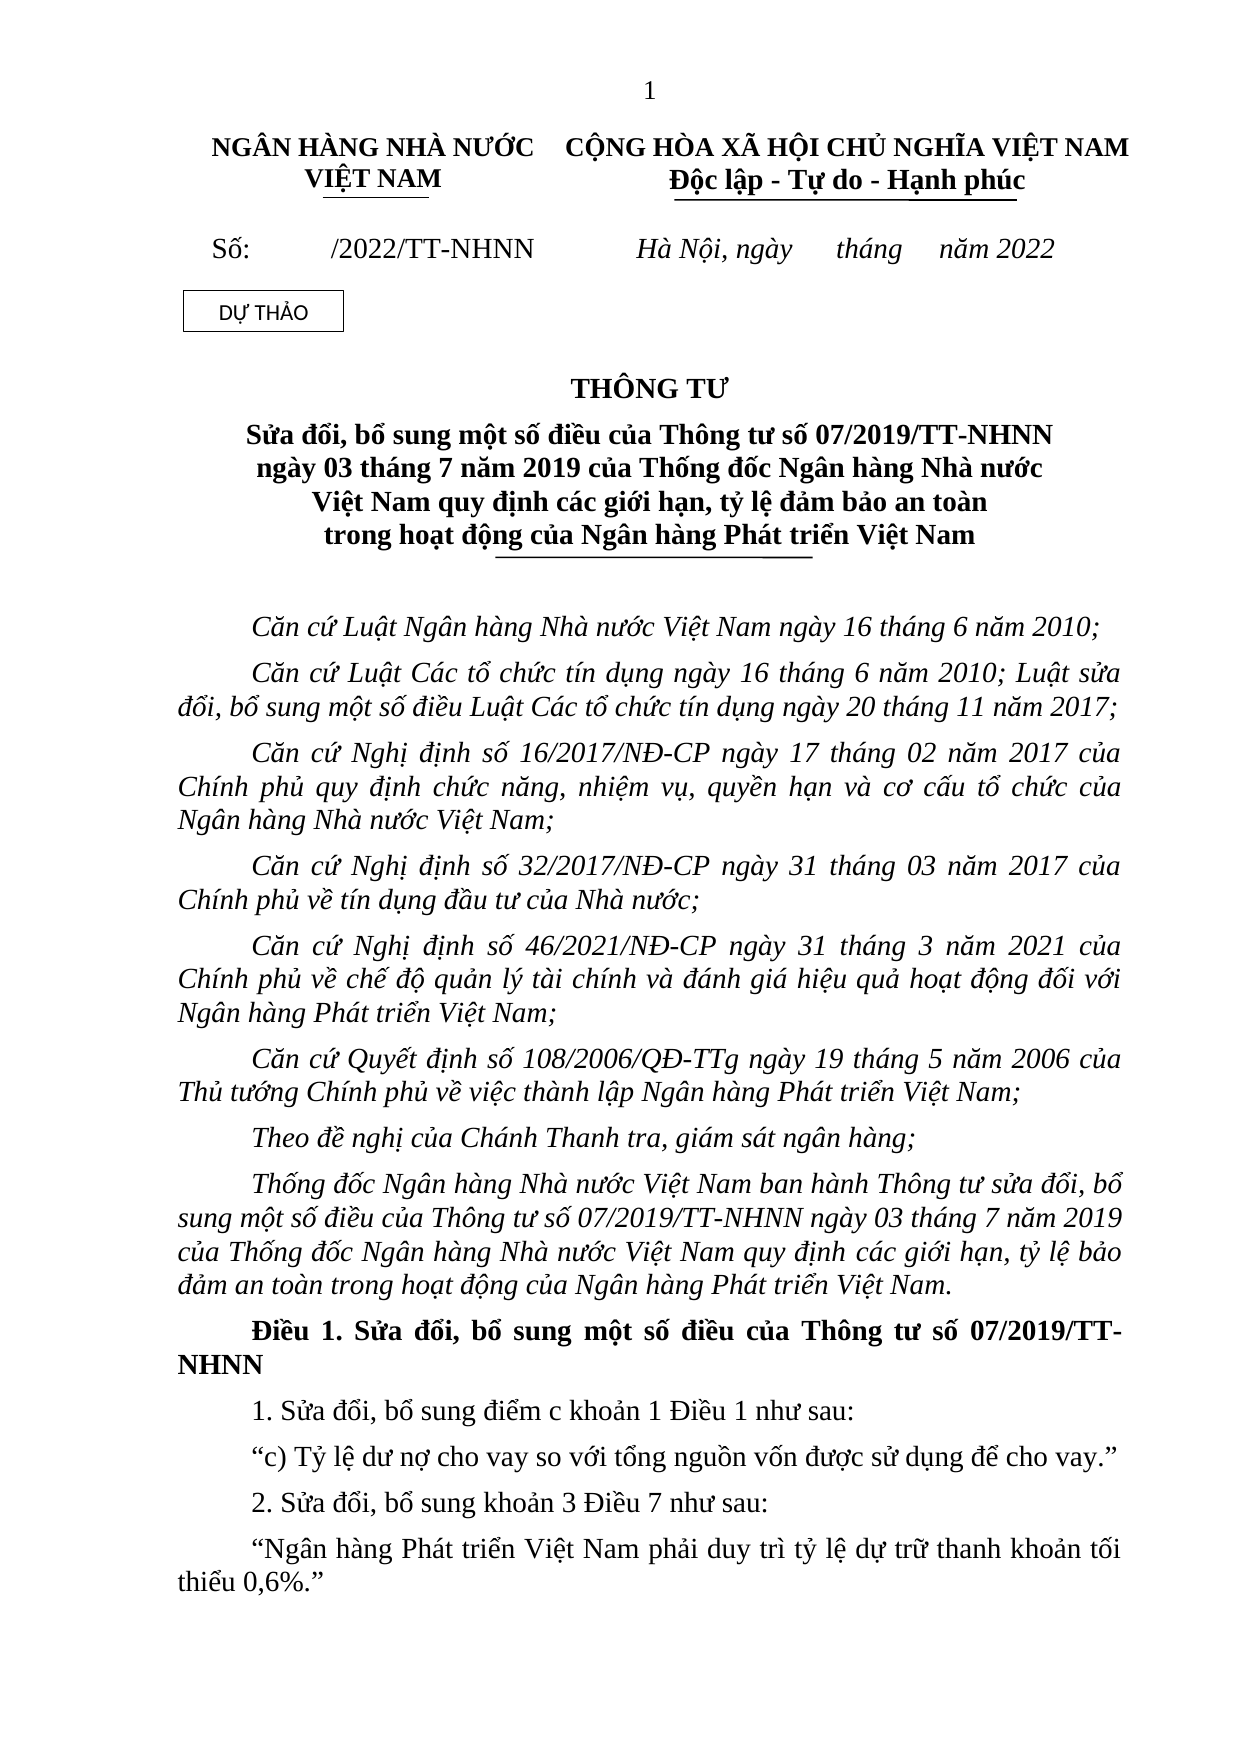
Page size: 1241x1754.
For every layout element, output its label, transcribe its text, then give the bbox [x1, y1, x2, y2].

text Căn cứ Luật Các tổ chức tín dụng ngày 16 tháng 6 năm 2010; Luật sửa đổi, bổ sung một số điều Luật Các tổ chức tín dụng ngày 20 tháng 11 năm 2017; [177, 656, 1122, 723]
text 1. Sửa đổi, bổ sung điểm c khoản 1 Điều 1 như sau: [177, 1393, 1122, 1426]
text Căn cứ Luật Ngân hàng Nhà nước Việt Nam ngày 16 tháng 6 năm 2010; [177, 609, 1122, 643]
text THÔNG TƯ [177, 371, 1122, 404]
text Sửa đổi, bổ sung một số điều của Thông tư số 07/2019/TT-NHNN [177, 417, 1122, 450]
text “Ngân hàng Phát triển Việt Nam phải duy trì tỷ lệ dự trữ thanh khoản tối thiểu 0,6%.” [177, 1531, 1122, 1598]
text Căn cứ Quyết định số 108/2006/QĐ-TTg ngày 19 tháng 5 năm 2006 của Thủ tướng Chính phủ về việc thành lập Ngân hàng Phát triển Việt Nam; [177, 1041, 1122, 1108]
text 2. Sửa đổi, bổ sung khoản 3 Điều 7 như sau: [177, 1485, 1122, 1518]
text “c) Tỷ lệ dư nợ cho vay so với tổng nguồn vốn được sử dụng để cho vay.” [177, 1439, 1122, 1472]
text Căn cứ Nghị định số 16/2017/NĐ-CP ngày 17 tháng 02 năm 2017 của Chính phủ quy định chức năng, nhiệm vụ, quyền hạn và cơ cấu tổ chức của Ngân hàng Nhà nước Việt Nam; [177, 735, 1122, 836]
text Thống đốc Ngân hàng Nhà nước Việt Nam ban hành Thông tư sửa đổi, bổ sung một số điều của Thông tư số 07/2019/TT-NHNN ngày 03 tháng 7 năm 2019 của Thống đốc Ngân hàng Nhà nước Việt Nam quy định các giới hạn, tỷ lệ bảo đảm an toàn trong hoạt động của Ngân hàng Phát triển Việt Nam. [177, 1167, 1122, 1301]
text trong hoạt động của Ngân hàng Phát triển Việt Nam [177, 517, 1122, 551]
table_cell [177, 265, 1145, 312]
text ngày 03 tháng 7 năm 2019 của Thống đốc Ngân hàng Nhà nước [177, 450, 1122, 484]
text Việt Nam quy định các giới hạn, tỷ lệ đảm bảo an toàn [177, 484, 1122, 517]
text Theo đề nghị của Chánh Thanh tra, giám sát ngân hàng; [177, 1121, 1122, 1154]
text Căn cứ Nghị định số 32/2017/NĐ-CP ngày 31 tháng 03 năm 2017 của Chính phủ về tín dụng đầu tư của Nhà nước; [177, 848, 1122, 915]
table_header [177, 131, 1145, 265]
text Căn cứ Nghị định số 46/2021/NĐ-CP ngày 31 tháng 3 năm 2021 của Chính phủ về chế độ quản lý tài chính và đánh giá hiệu quả hoạt động đối với Ngân hàng Phát triển Việt Nam; [177, 928, 1122, 1028]
text Điều 1. Sửa đổi, bổ sung một số điều của Thông tư số 07/2019/TT-NHNN [177, 1313, 1122, 1380]
